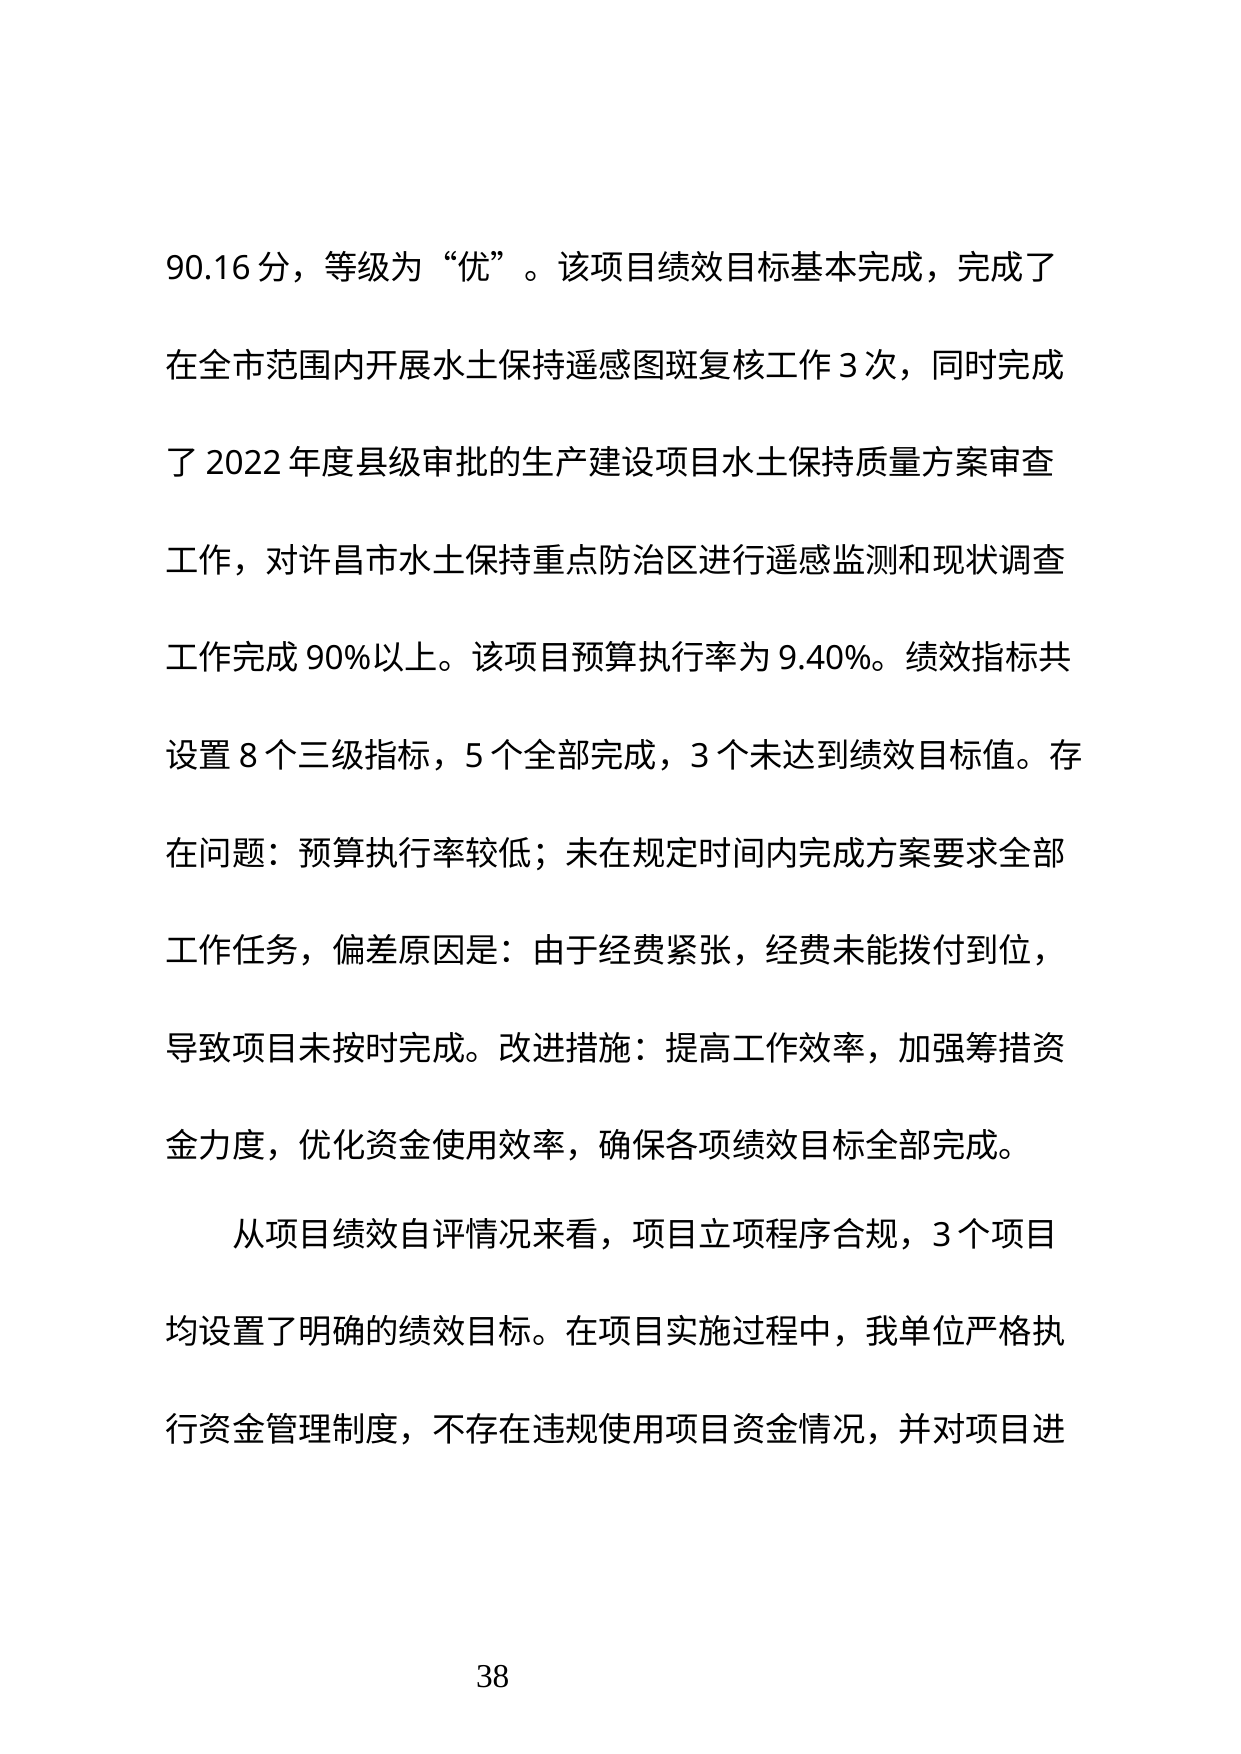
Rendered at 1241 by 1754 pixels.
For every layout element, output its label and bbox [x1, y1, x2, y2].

text [165, 233, 1087, 1175]
text [165, 1199, 1087, 1459]
